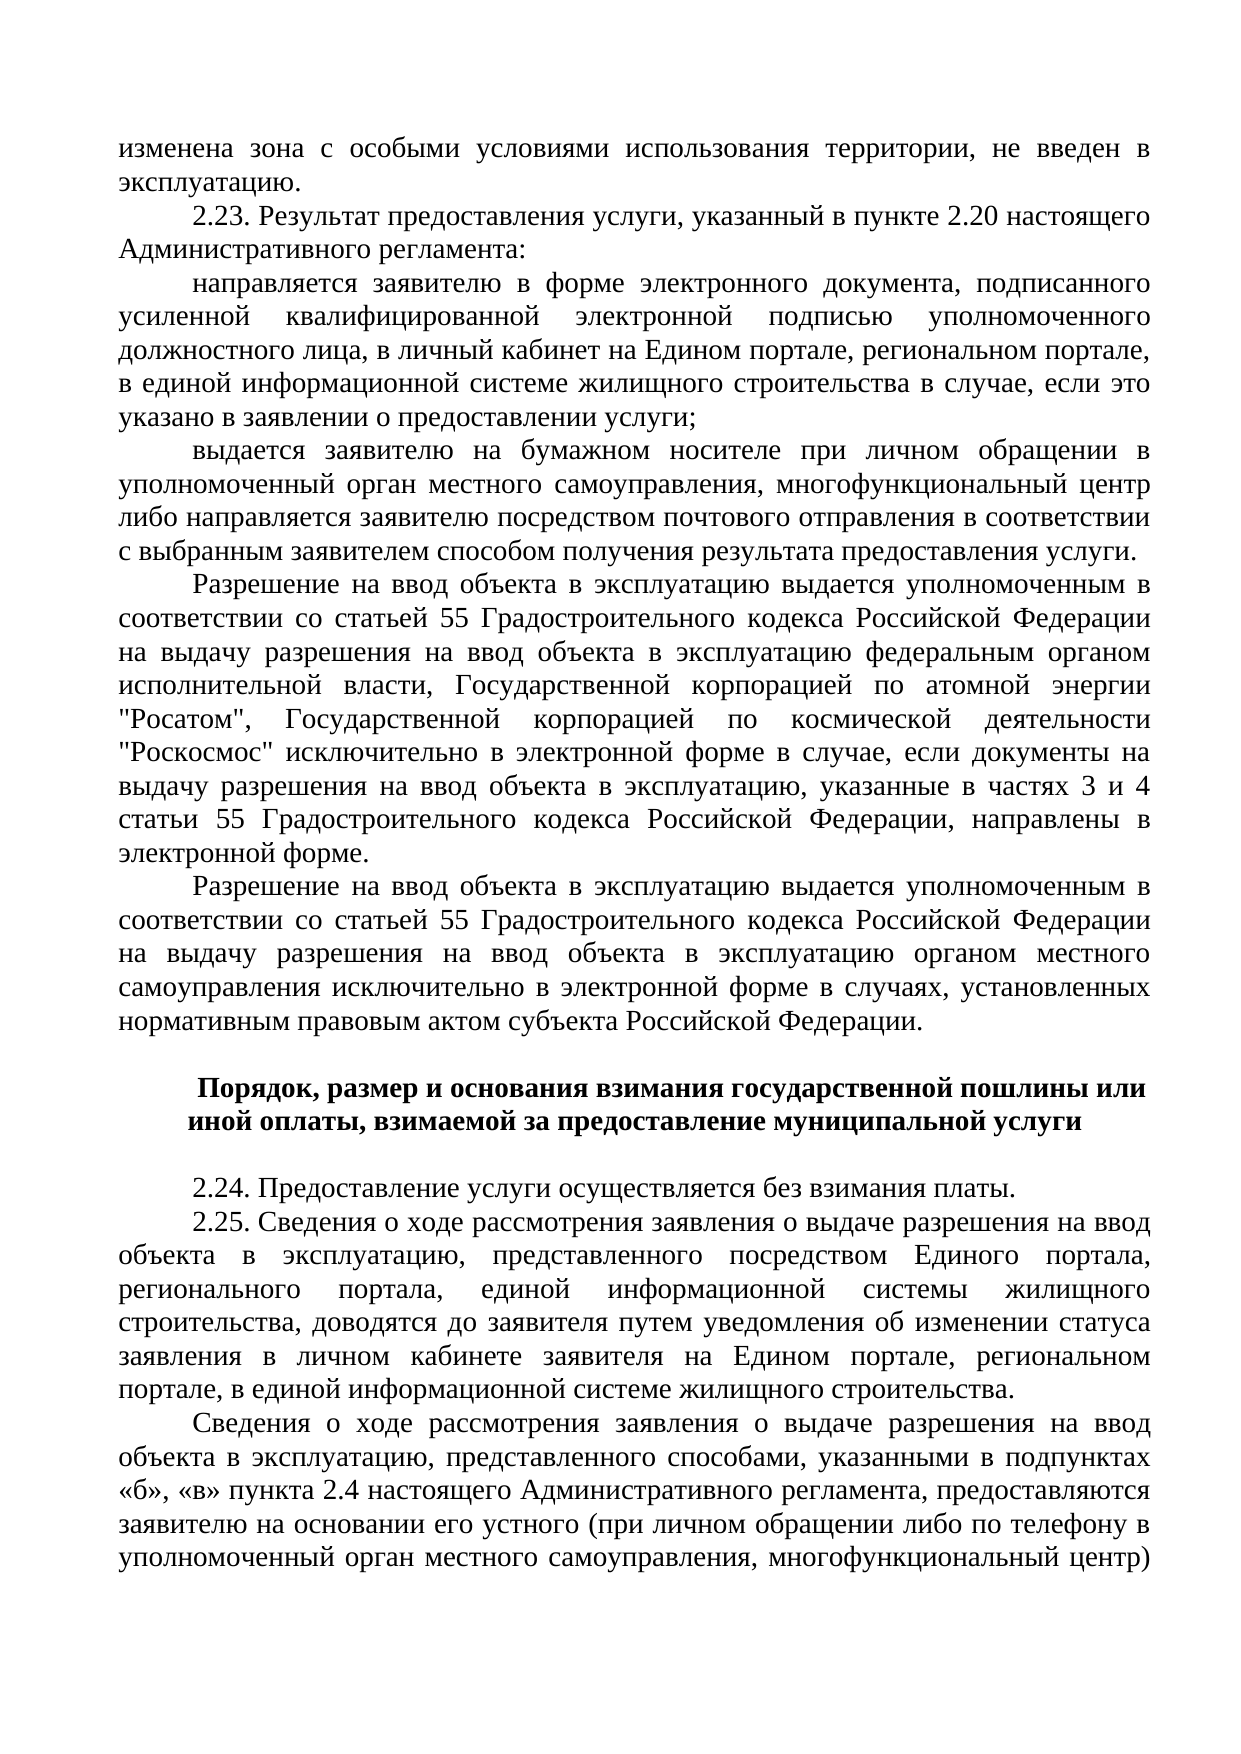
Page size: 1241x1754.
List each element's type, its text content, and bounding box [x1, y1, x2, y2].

text 2.25. Сведения о ходе рассмотрения заявления о выдаче разрешения на ввод объекта в эксплуатацию, представленного посредством Единого портала, регионального портала, единой информационной системы жилищного строительства, доводятся до заявителя путем уведомления об изменении статуса заявления в личном кабинете заявителя на Едином портале, региональном портале, в единой информационной системе жилищного строительства. [118, 1204, 1152, 1405]
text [118, 1405, 1152, 1573]
text направляется заявителю в форме электронного документа, подписанного усиленной квалифицированной электронной подписью уполномоченного должностного лица, в личный кабинет на Едином портале, региональном портале, в единой информационной системе жилищного строительства в случае, если это указано в заявлении о предоставлении услуги; [118, 265, 1152, 432]
text Разрешение на ввод объекта в эксплуатацию выдается уполномоченным в соответствии со статьей 55 Градостроительного кодекса Российской Федерации на выдачу разрешения на ввод объекта в эксплуатацию органом местного самоуправления исключительно в электронной форме в случаях, установленных нормативным правовым актом субъекта Российской Федерации. [118, 868, 1152, 1036]
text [118, 131, 1152, 198]
text Порядок, размер и основания взимания государственной пошлины или иной оплаты, взимаемой за предоставление муниципальной услуги [118, 1070, 1152, 1137]
text 2.23. Результат предоставления услуги, указанный в пункте 2.20 настоящего Административного регламента: [118, 198, 1152, 265]
text выдается заявителю на бумажном носителе при личном обращении в уполномоченный орган местного самоуправления, многофункциональный центр либо направляется заявителю посредством почтового отправления в соответствии с выбранным заявителем способом получения результата предоставления услуги. [118, 432, 1152, 567]
text 2.24. Предоставление услуги осуществляется без взимания платы. [118, 1170, 1152, 1204]
text Разрешение на ввод объекта в эксплуатацию выдается уполномоченным в соответствии со статьей 55 Градостроительного кодекса Российской Федерации на выдачу разрешения на ввод объекта в эксплуатацию федеральным органом исполнительной власти, Государственной корпорацией по атомной энергии "Росатом", Государственной корпорацией по космической деятельности "Роскосмос" исключительно в электронной форме в случае, если документы на выдачу разрешения на ввод объекта в эксплуатацию, указанные в частях 3 и 4 статьи 55 Градостроительного кодекса Российской Федерации, направлены в электронной форме. [118, 567, 1152, 868]
